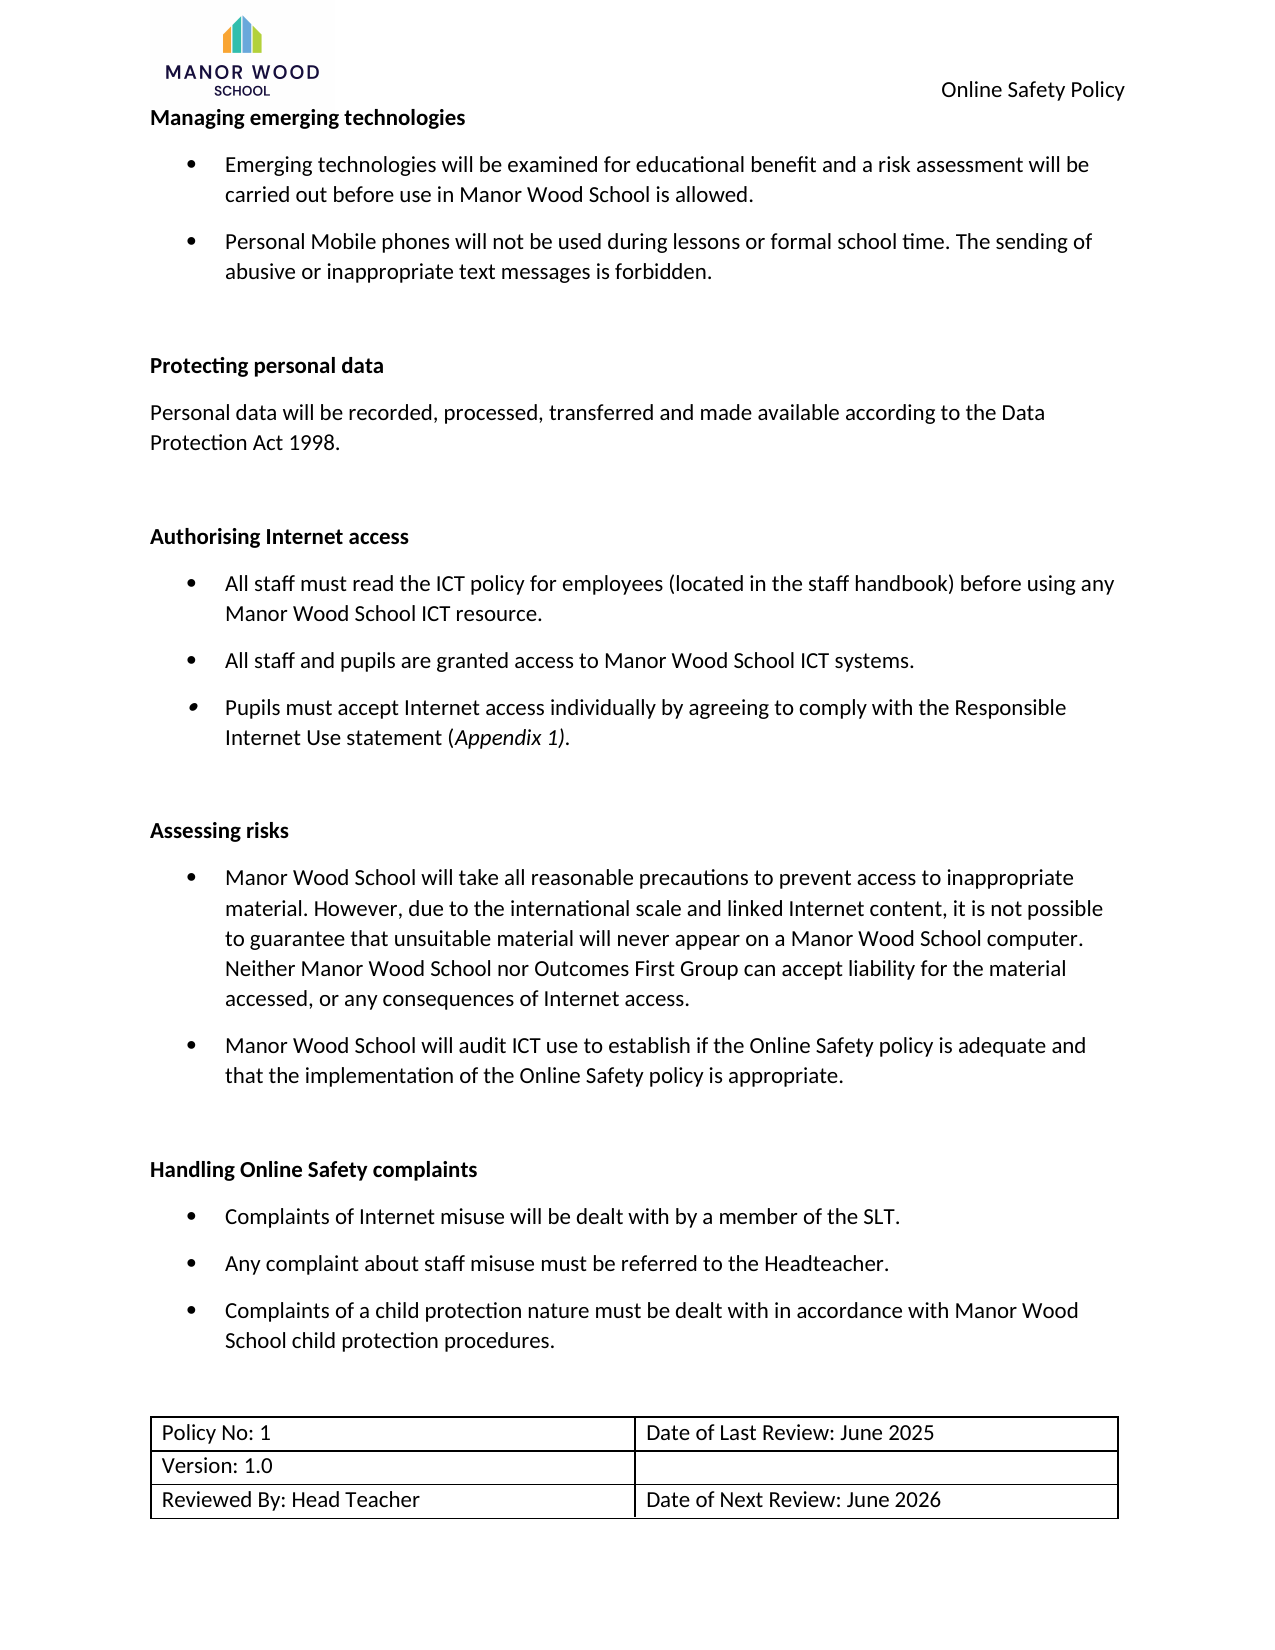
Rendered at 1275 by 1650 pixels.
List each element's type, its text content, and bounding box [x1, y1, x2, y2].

text Authorising Internet access [150, 522, 1125, 550]
list All staff and pupils are granted access to Manor Wood School ICT systems. [187, 646, 1125, 674]
list Personal Mobile phones will not be used during lessons or formal school time. The sending of abusive or inappropriate text messages is forbidden. [187, 227, 1125, 285]
list Any complaint about staff misuse must be referred to the Headteacher. [187, 1249, 1125, 1277]
text Handling Online Safety complaints [150, 1155, 1125, 1183]
text Managing emerging technologies [150, 103, 1125, 131]
text Assessing risks [150, 817, 1125, 844]
list Manor Wood School will take all reasonable precautions to prevent access to inappropriate material. However, due to the international scale and linked Internet content, it is not possible to guarantee that unsuitable material will never appear on a Manor Wood School computer. Neither Manor Wood School nor Outcomes First Group can accept liability for the material accessed, or any consequences of Internet access. [187, 863, 1125, 1012]
list Complaints of Internet misuse will be dealt with by a member of the SLT. [187, 1202, 1125, 1230]
list All staff must read the ICT policy for employees (located in the staff handbook) before using any Manor Wood School ICT resource. [187, 569, 1125, 627]
text Personal data will be recorded, processed, transferred and made available according to the Data Protection Act 1998. [150, 398, 1125, 456]
list Manor Wood School will audit ICT use to establish if the Online Safety policy is adequate and that the implementation of the Online Safety policy is appropriate. [187, 1031, 1125, 1089]
list Complaints of a child protection nature must be dealt with in accordance with Manor Wood School child protection procedures. [187, 1296, 1125, 1354]
list Pupils must accept Internet access individually by agreeing to comply with the Responsible Internet Use statement (Appendix 1). [187, 693, 1125, 751]
list Emerging technologies will be examined for educational benefit and a risk assessment will be carried out before use in Manor Wood School is allowed. [187, 150, 1125, 208]
text Protecting personal data [150, 351, 1125, 379]
picture [150, 0, 335, 103]
